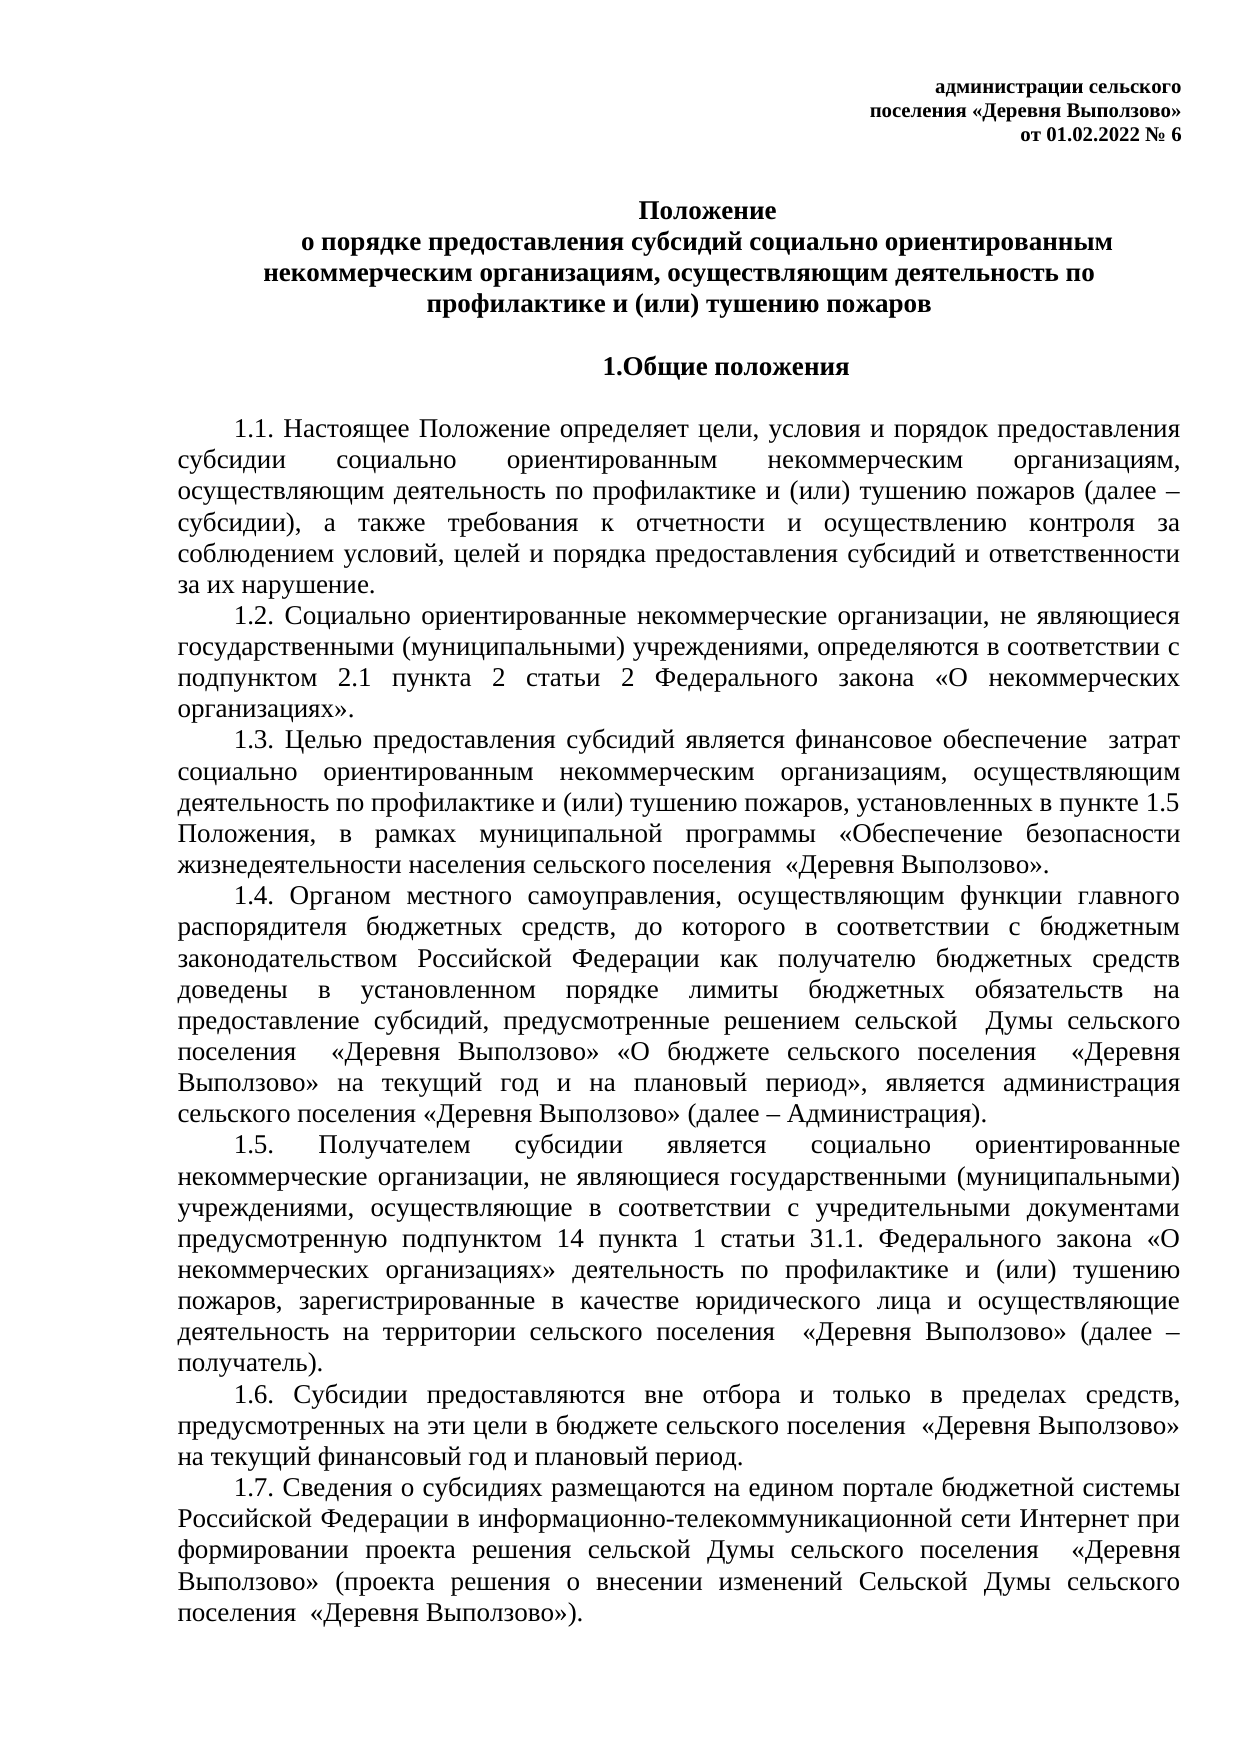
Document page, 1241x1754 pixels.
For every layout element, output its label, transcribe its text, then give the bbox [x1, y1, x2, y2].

text 1.1. Настоящее Положение определяет цели, условия и порядок предоставления субсидии социально ориентированным некоммерческим организациям, осуществляющим деятельность по профилактике и (или) тушению пожаров (далее – субсидии), а также требования к отчетности и осуществлению контроля за соблюдением условий, целей и порядка предоставления субсидий и ответственности за их нарушение. [177, 412, 1181, 599]
text 1.2. Социально ориентированные некоммерческие организации, не являющиеся государственными (муниципальными) учреждениями, определяются в соответствии с подпунктом 2.1 пункта 2 статьи 2 Федерального закона «О некоммерческих организациях». [177, 599, 1181, 724]
text администрации сельского [177, 74, 1181, 98]
text от 01.02.2022 № 6 [177, 122, 1181, 146]
text 1.4. Органом местного самоуправления, осуществляющим функции главного распорядителя бюджетных средств, до которого в соответствии с бюджетным законодательством Российской Федерации как получателю бюджетных средств доведены в установленном порядке лимиты бюджетных обязательств на предоставление субсидий, предусмотренные решением сельской Думы сельского поселения «Деревня Выползово» «О бюджете сельского поселения «Деревня Выползово» на текущий год и на плановый период», является администрация сельского поселения «Деревня Выползово» (далее – Администрация). [177, 879, 1181, 1128]
text 1.7. Сведения о субсидиях размещаются на едином портале бюджетной системы Российской Федерации в информационно-телекоммуникационной сети Интернет при формировании проекта решения сельской Думы сельского поселения «Деревня Выползово» (проекта решения о внесении изменений Сельской Думы сельского поселения «Деревня Выползово»). [177, 1471, 1181, 1627]
text 1.3. Целью предоставления субсидий является финансовое обеспечение затрат социально ориентированным некоммерческим организациям, осуществляющим деятельность по профилактике и (или) тушению пожаров, установленных в пункте 1.5 Положения, в рамках муниципальной программы «Обеспечение безопасности жизнедеятельности населения сельского поселения «Деревня Выползово». [177, 724, 1181, 879]
text 1.5. Получателем субсидии является социально ориентированные некоммерческие организации, не являющиеся государственными (муниципальными) учреждениями, осуществляющие в соответствии с учредительными документами предусмотренную подпунктом 14 пункта 1 статьи 31.1. Федерального закона «О некоммерческих организациях» деятельность по профилактике и (или) тушению пожаров, зарегистрированные в качестве юридического лица и осуществляющие деятельность на территории сельского поселения «Деревня Выползово» (далее – получатель). [177, 1128, 1181, 1378]
text о порядке предоставления субсидий социально ориентированным некоммерческим организациям, осуществляющим деятельность по профилактике и (или) тушению пожаров [177, 225, 1181, 319]
text 1.6. Субсидии предоставляются вне отбора и только в пределах средств, предусмотренных на эти цели в бюджете сельского поселения «Деревня Выползово» на текущий финансовый год и плановый период. [177, 1378, 1181, 1471]
text Положение [177, 194, 1181, 225]
text поселения «Деревня Выползово» [177, 98, 1181, 122]
list 1.Общие положения [271, 350, 1181, 381]
